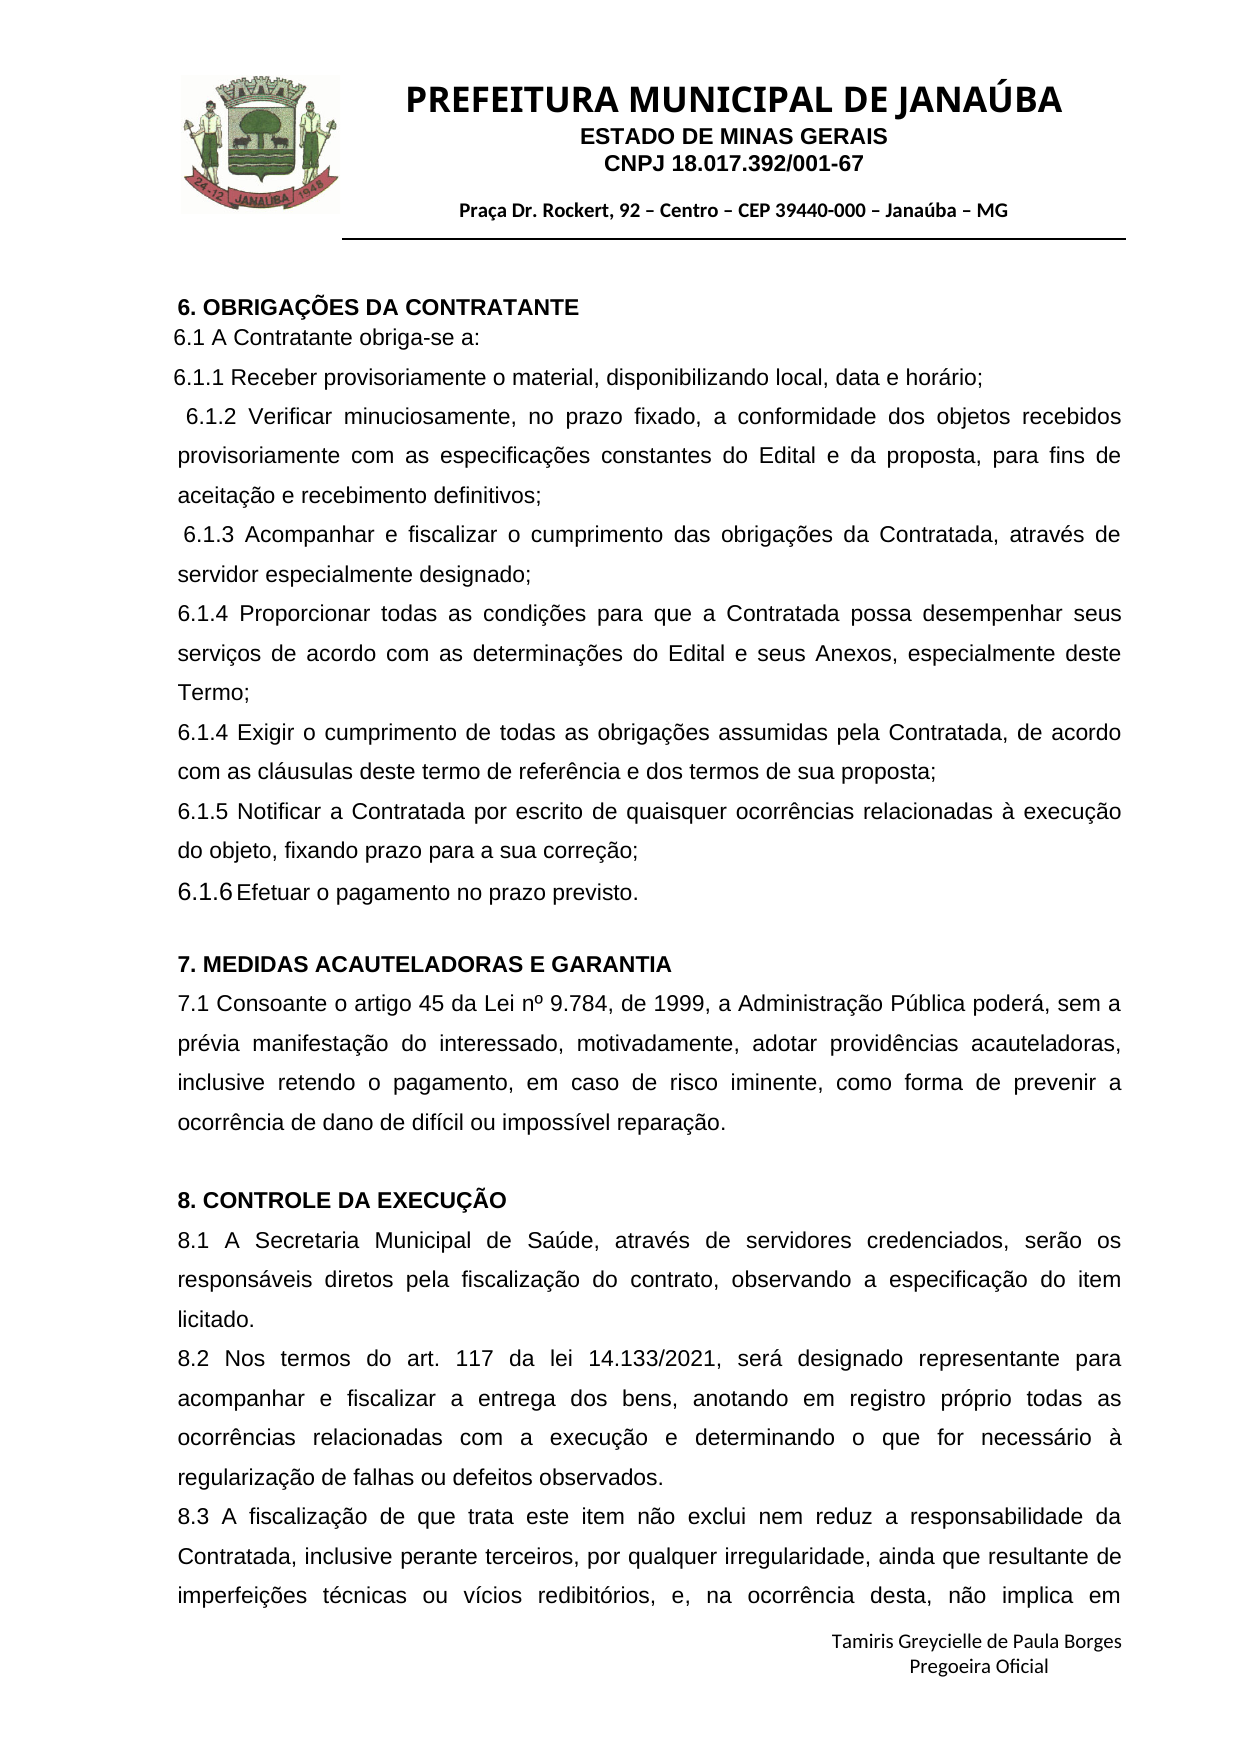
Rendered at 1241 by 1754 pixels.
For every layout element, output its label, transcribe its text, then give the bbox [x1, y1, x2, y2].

list 8. CONTROLE DA EXECUÇÃO [177, 1187, 1122, 1214]
text 7.1 Consoante o artigo 45 da Lei nº 9.784, de 1999, a Administração Pública poderá, sem a prévia manifestação do interessado, motivadamente, adotar providências acauteladoras, inclusive retendo o pagamento, em caso de risco iminente, como forma de prevenir a ocorrência de dano de difícil ou impossível reparação. [177, 990, 1122, 1135]
list 6. OBRIGAÇÕES DA CONTRATANTE [177, 294, 1122, 320]
list 7. MEDIDAS ACAUTELADORAS E GARANTIA [177, 951, 1122, 977]
text 6.1.4 Proporcionar todas as condições para que a Contratada possa desempenhar seus serviços de acordo com as determinações do Edital e seus Anexos, especialmente deste Termo; [177, 600, 1122, 706]
text 6.1.1 Receber provisoriamente o material, disponibilizando local, data e horário; [148, 363, 1122, 390]
text 6.1.3 Acompanhar e fiscalizar o cumprimento das obrigações da Contratada, através de servidor especialmente designado; [162, 521, 1122, 587]
list 8.1 A Secretaria Municipal de Saúde, através de servidores credenciados, serão os responsáveis diretos pela fiscalização do contrato, observando a especificação do item licitado. [177, 1227, 1122, 1332]
text 6.1.4 Exigir o cumprimento de todas as obrigações assumidas pela Contratada, de acordo com as cláusulas deste termo de referência e dos termos de sua proposta; [177, 719, 1122, 785]
text 8.2 Nos termos do art. 117 da lei 14.133/2021, será designado representante para acompanhar e fiscalizar a entrega dos bens, anotando em registro próprio todas as ocorrências relacionadas com a execução e determinando o que for necessário à regularização de falhas ou defeitos observados. [177, 1345, 1122, 1490]
text 6.1.5 Notificar a Contratada por escrito de quaisquer ocorrências relacionadas à execução do objeto, fixando prazo para a sua correção; [177, 798, 1122, 864]
list Efetuar o pagamento no prazo previsto. [177, 877, 1116, 906]
text 6.1 A Contratante obriga-se a: [148, 324, 1122, 350]
picture [180, 75, 341, 214]
text 6.1.2 Verificar minuciosamente, no prazo fixado, a conformidade dos objetos recebidos provisoriamente com as especificações constantes do Edital e da proposta, para fins de aceitação e recebimento definitivos; [162, 403, 1122, 508]
